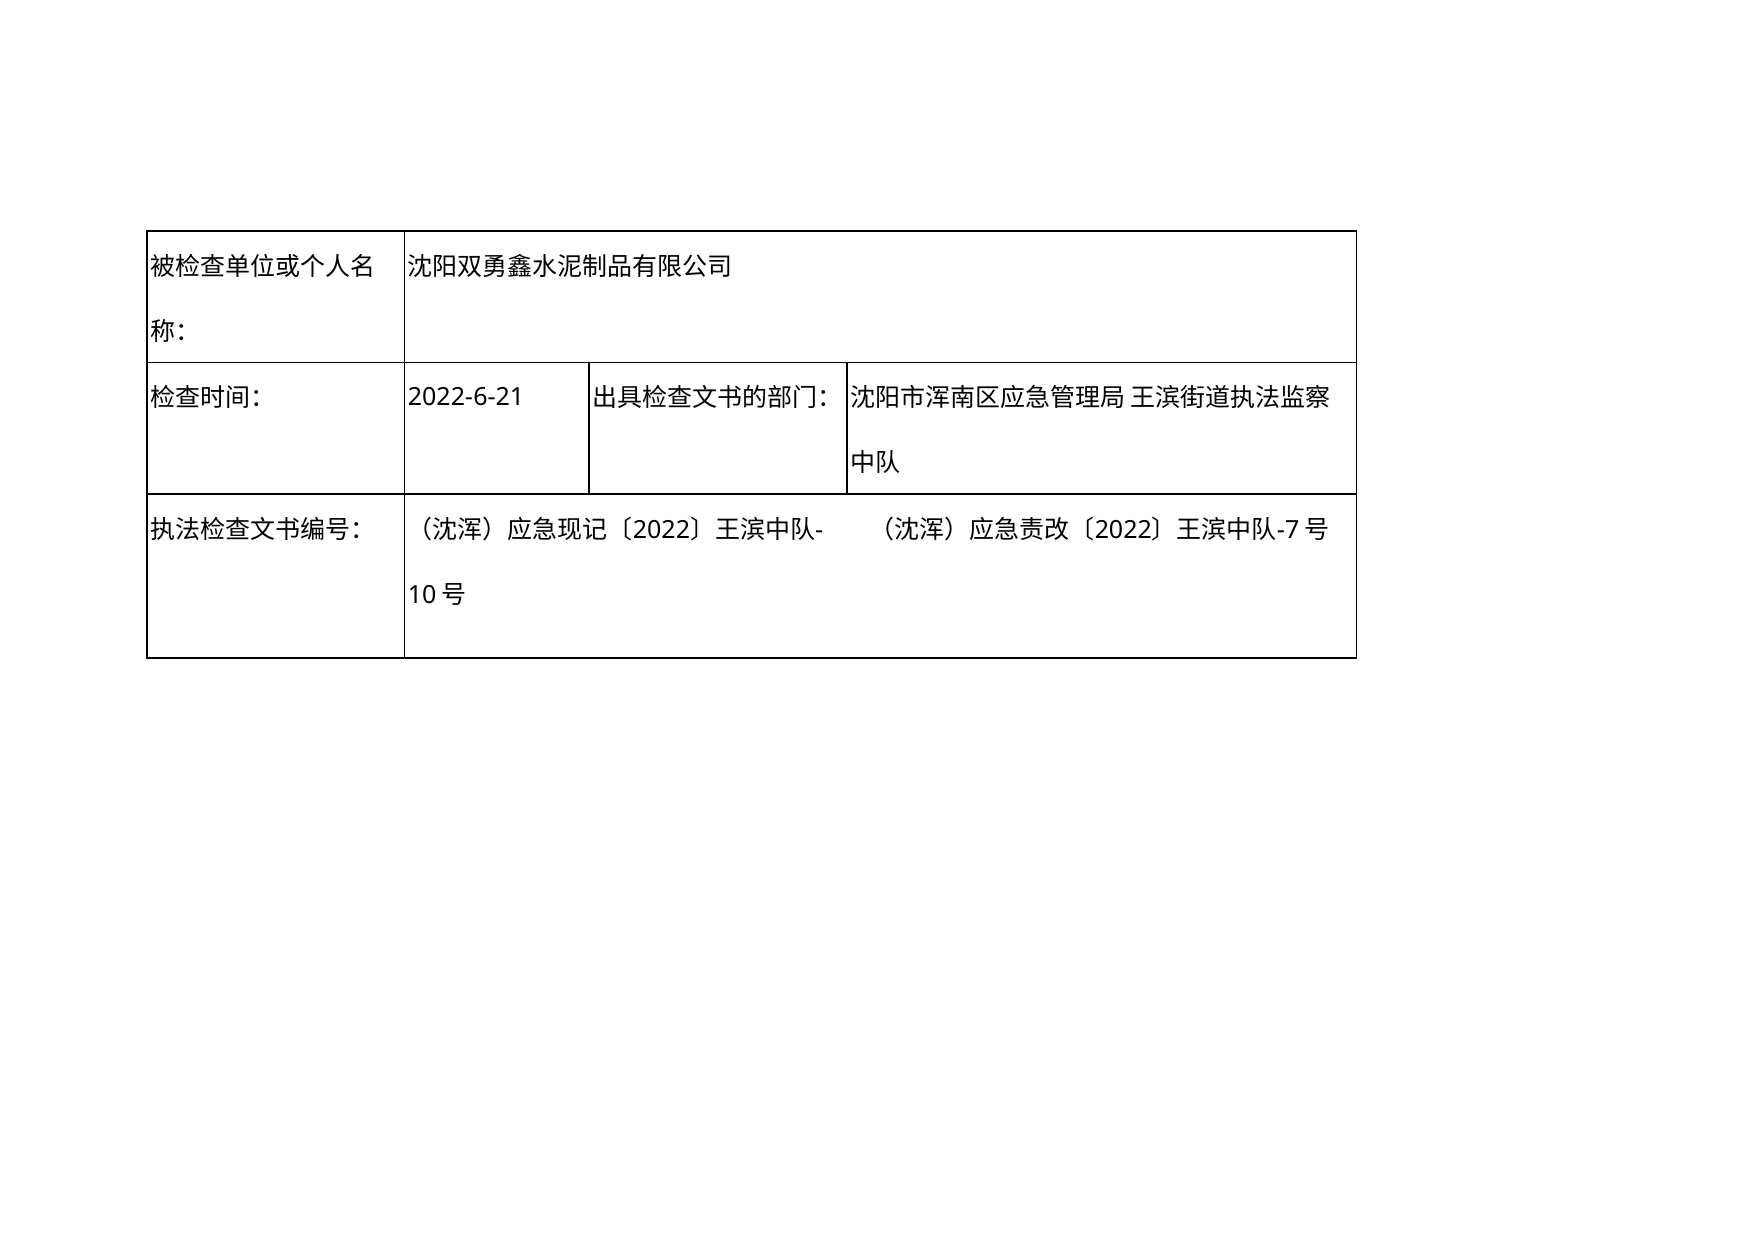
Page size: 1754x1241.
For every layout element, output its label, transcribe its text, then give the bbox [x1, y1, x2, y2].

table_cell 沈阳市浑南区应急管理局 王滨街道执法监察中队 [848, 363, 1356, 493]
table_cell 出具检查文书的部门： [590, 363, 846, 493]
table_header 沈阳双勇鑫水泥制品有限公司 [405, 232, 1356, 362]
table_cell 执法检查文书编号： [148, 495, 404, 657]
table_cell 检查时间： [148, 363, 404, 493]
table_header 被检查单位或个人名称： [148, 232, 404, 362]
table_cell （沈浑）应急责改〔2022〕王滨中队-7号 [847, 495, 1356, 657]
table_cell 2022-6-21 [405, 363, 588, 493]
table_cell （沈浑）应急现记〔2022〕王滨中队-10号 [405, 495, 847, 657]
